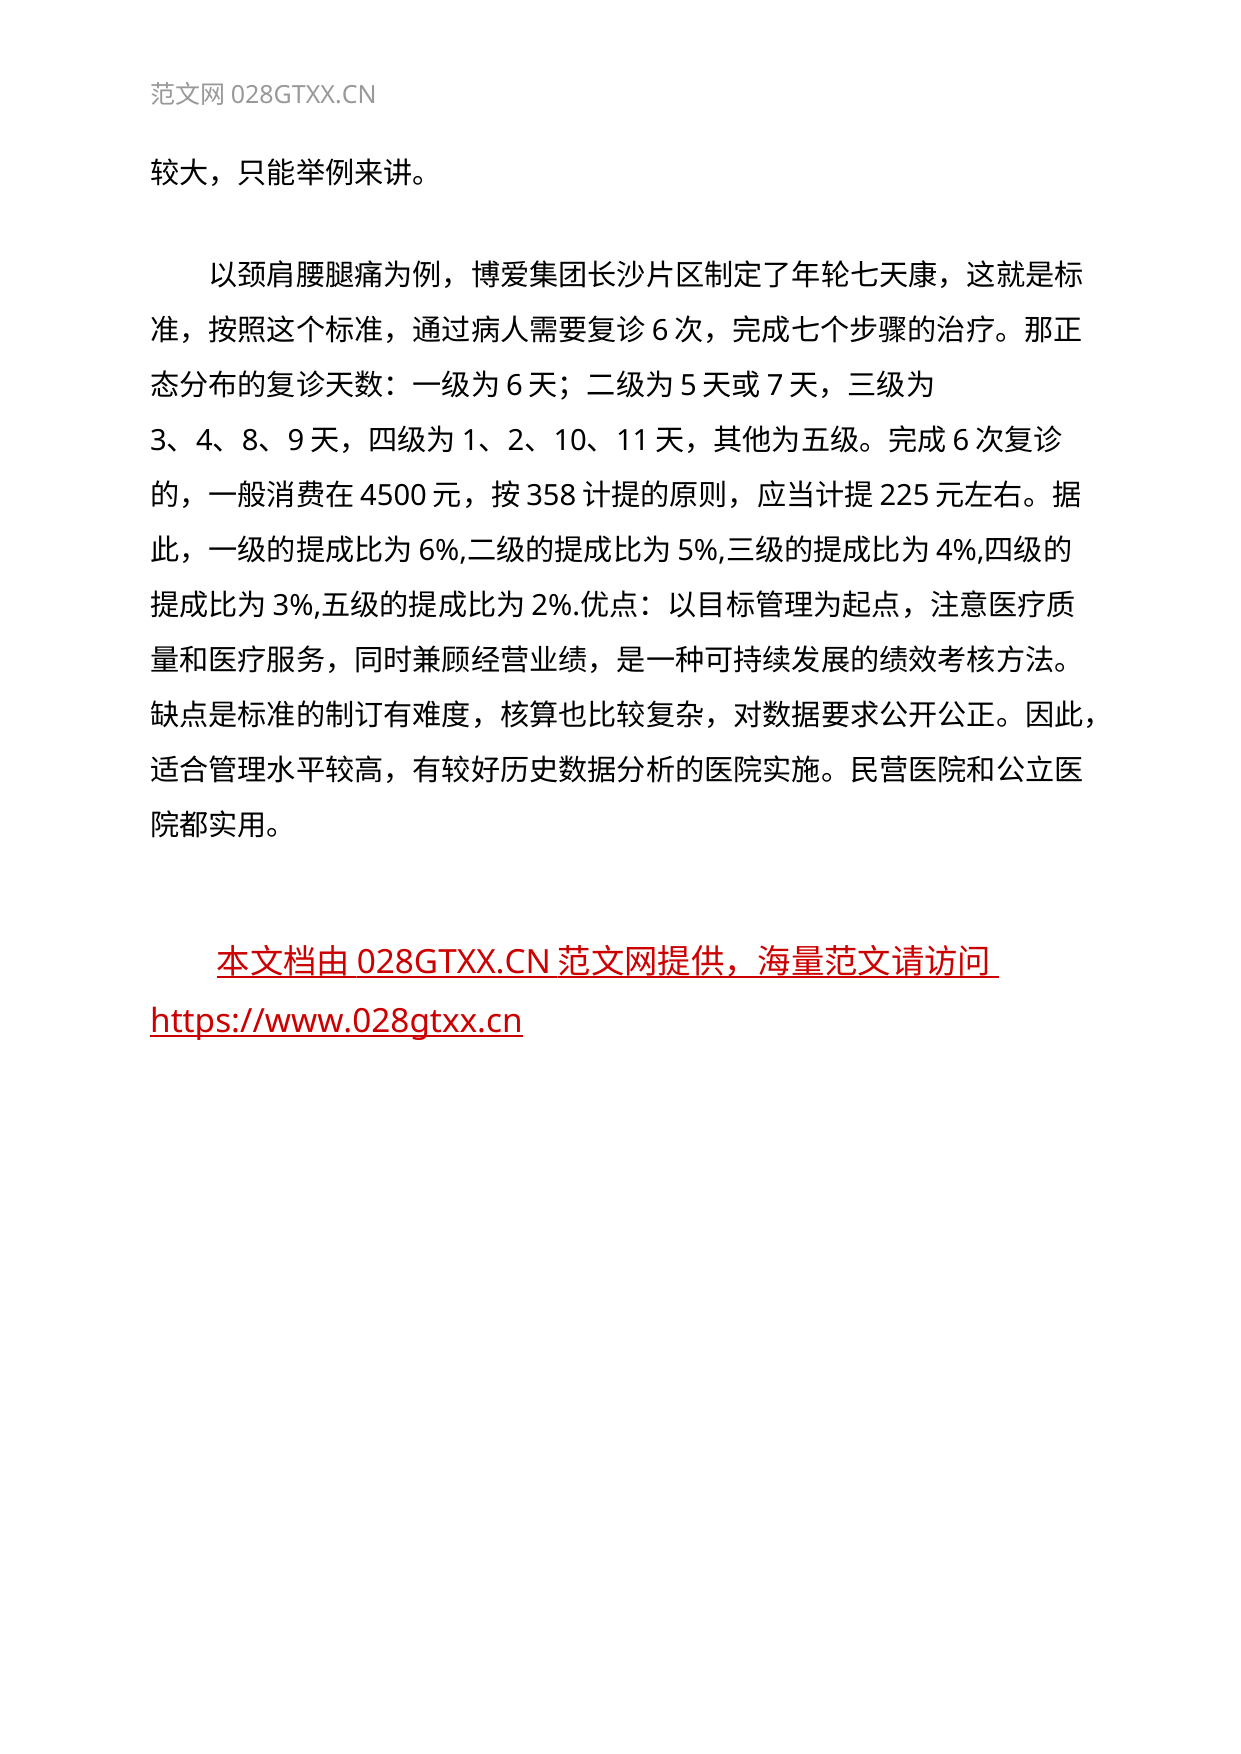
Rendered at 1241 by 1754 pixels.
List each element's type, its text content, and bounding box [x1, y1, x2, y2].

text 以颈肩腰腿痛为例，博爱集团长沙片区制定了年轮七天康，这就是标准，按照这个标准，通过病人需要复诊6次，完成七个步骤的治疗。那正态分布的复诊天数：一级为6天；二级为5天或7天，三级为3、4、8、9天，四级为1、2、10、11天，其他为五级。完成6次复诊的，一般消费在4500元，按358计提的原则，应当计提225元左右。据此，一级的提成比为6%,二级的提成比为5%,三级的提成比为4%,四级的提成比为3%,五级的提成比为2%.优点：以目标管理为起点，注意医疗质量和医疗服务，同时兼顾经营业绩，是一种可持续发展的绩效考核方法。缺点是标准的制订有难度，核算也比较复杂，对数据要求公开公正。因此，适合管理水平较高，有较好历史数据分析的医院实施。民营医院和公立医院都实用。 [150, 252, 1090, 844]
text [150, 150, 1090, 192]
text 本文档由028GTXX.CN范文网提供，海量范文请访问 https://www.028gtxx.cn [150, 934, 1090, 1042]
